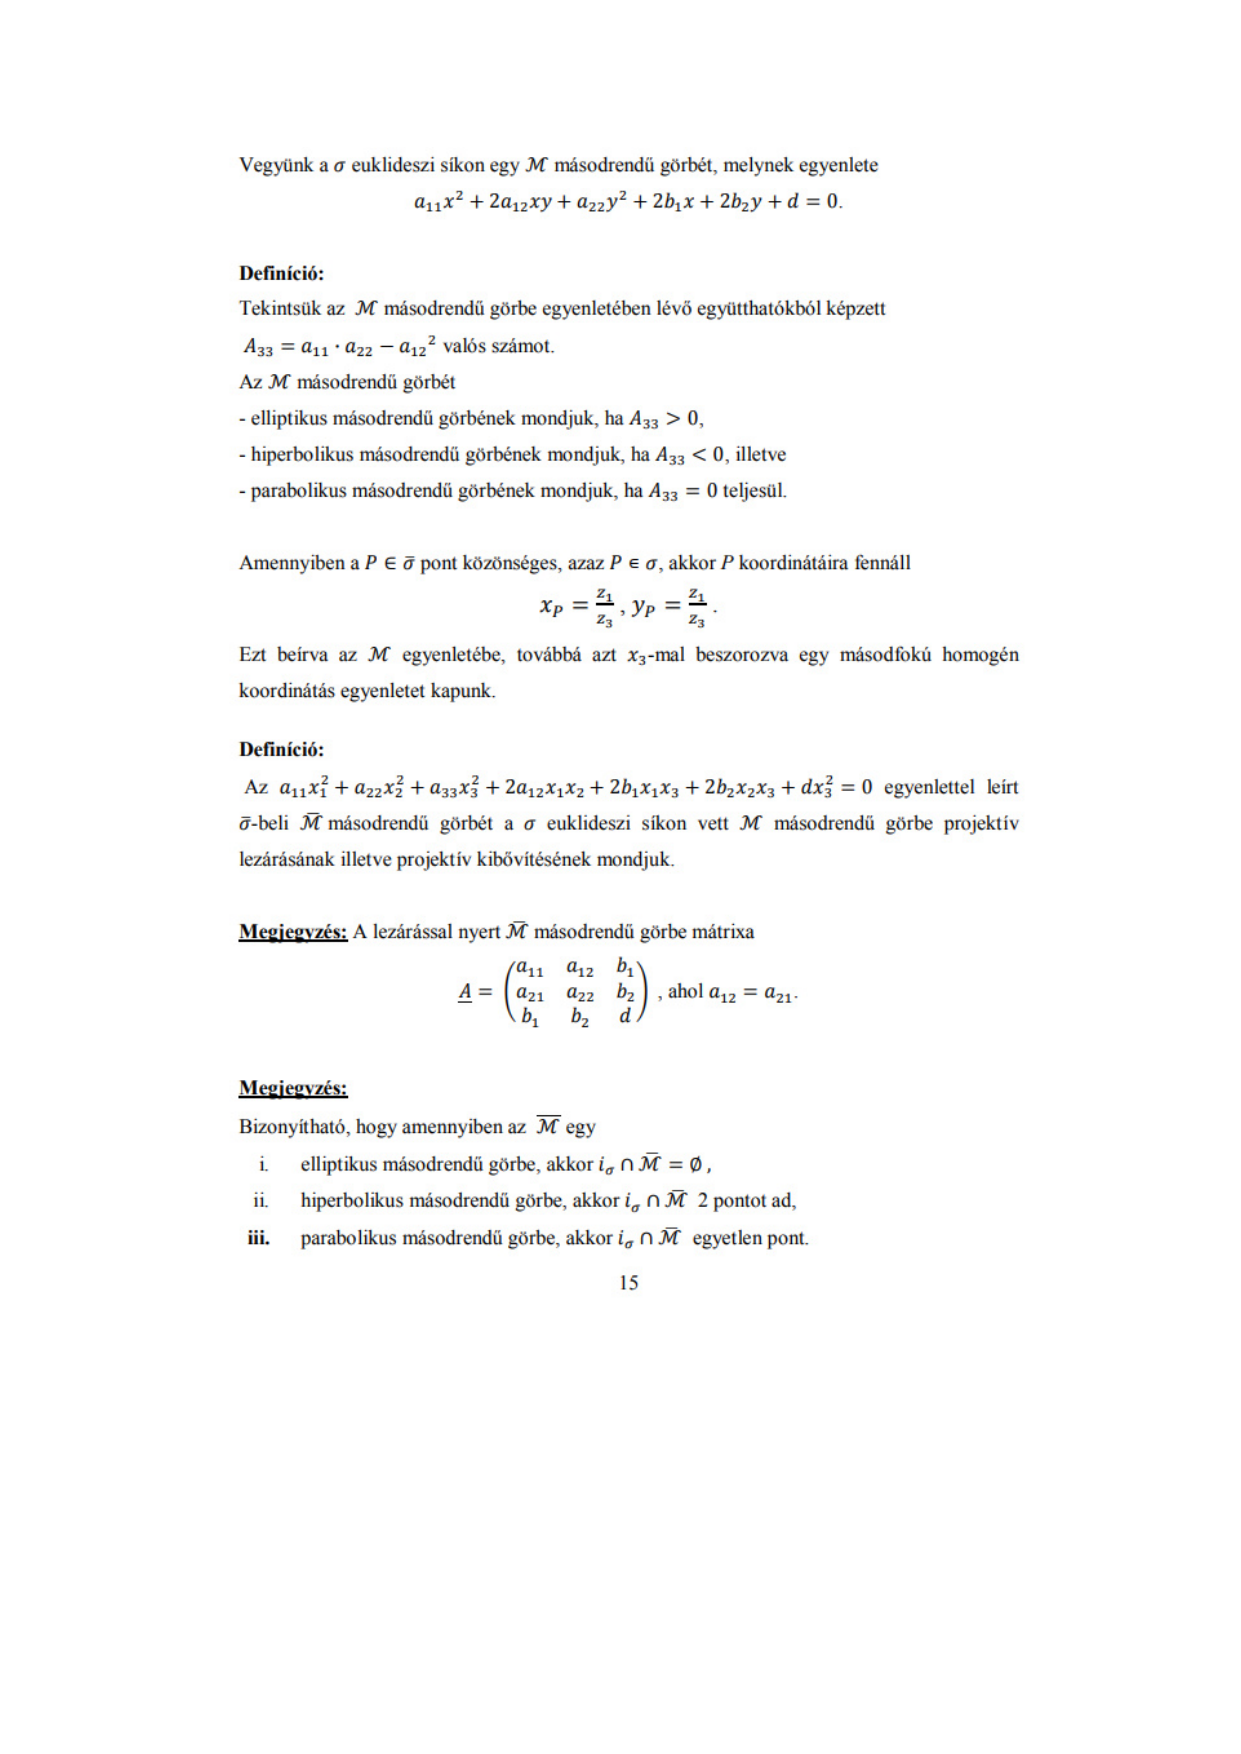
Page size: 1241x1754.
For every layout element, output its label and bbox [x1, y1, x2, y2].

picture [147, 729, 1093, 1309]
picture [147, 147, 1093, 727]
